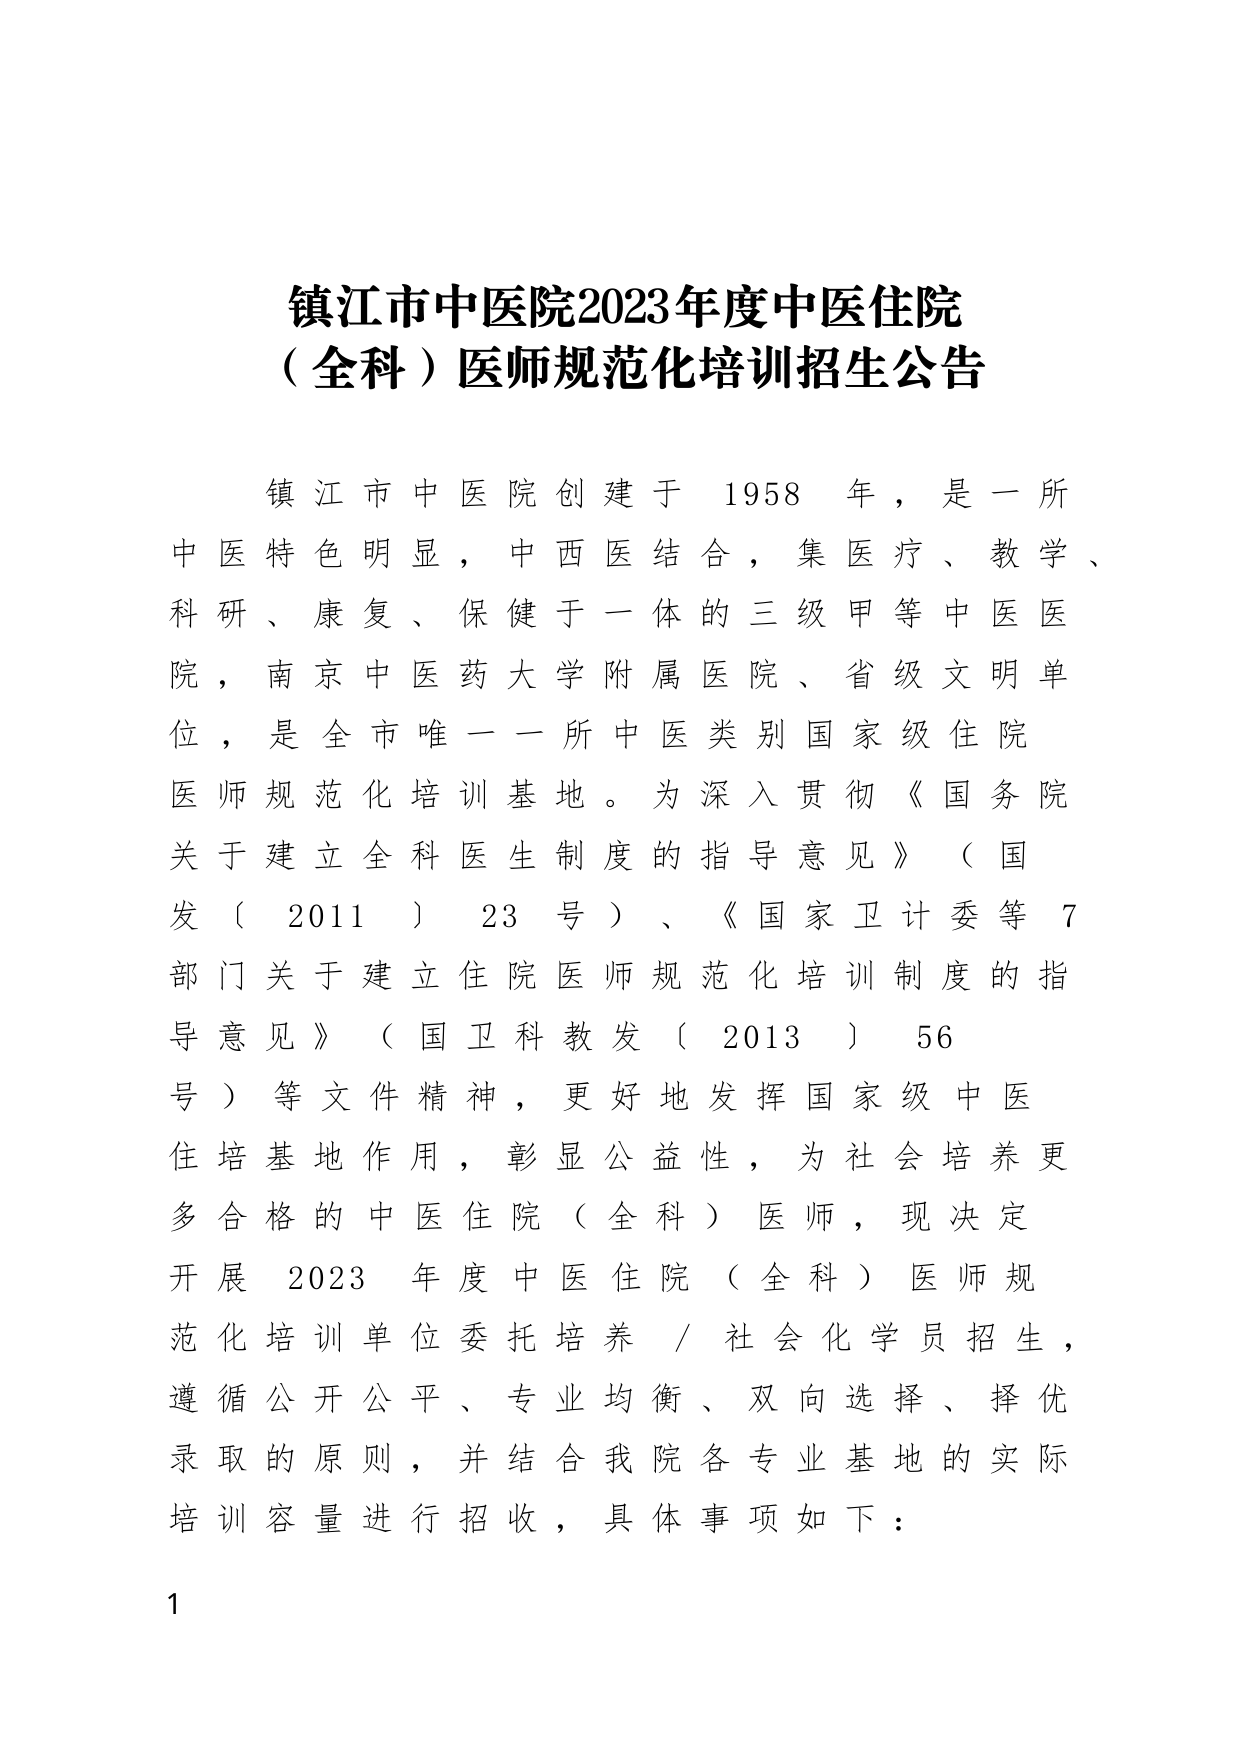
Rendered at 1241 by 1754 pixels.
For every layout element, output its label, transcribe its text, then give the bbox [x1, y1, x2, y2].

text 镇江市中医院2023年度中医住院 [167, 280, 1085, 340]
text （全科）医师规范化培训招生公告 [167, 340, 1085, 400]
text 镇江市中医院创建于1958年，是一所中医特色明显，中西医结合，集医疗、教学、科研、康复、保健于一体的三级甲等中医医院，南京中医药大学附属医院、省级文明单位，是全市唯一一所中医类别国家级住院医师规范化培训基地。为深入贯彻《国务院关于建立全科医生制度的指导意见》（国发〔2011〕23号）、《国家卫计委等7部门关于建立住院医师规范化培训制度的指导意见》（国卫科教发〔2013〕56号）等文件精神，更好地发挥国家级中医住培基地作用，彰显公益性，为社会培养更多合格的中医住院（全科）医师，现决定开展2023年度中医住院（全科）医师规范化培训单位委托培养/社会化学员招生，遵循公开公平、专业均衡、双向选择、择优录取的原则，并结合我院各专业基地的实际培训容量进行招收，具体事项如下： [167, 461, 1085, 1546]
